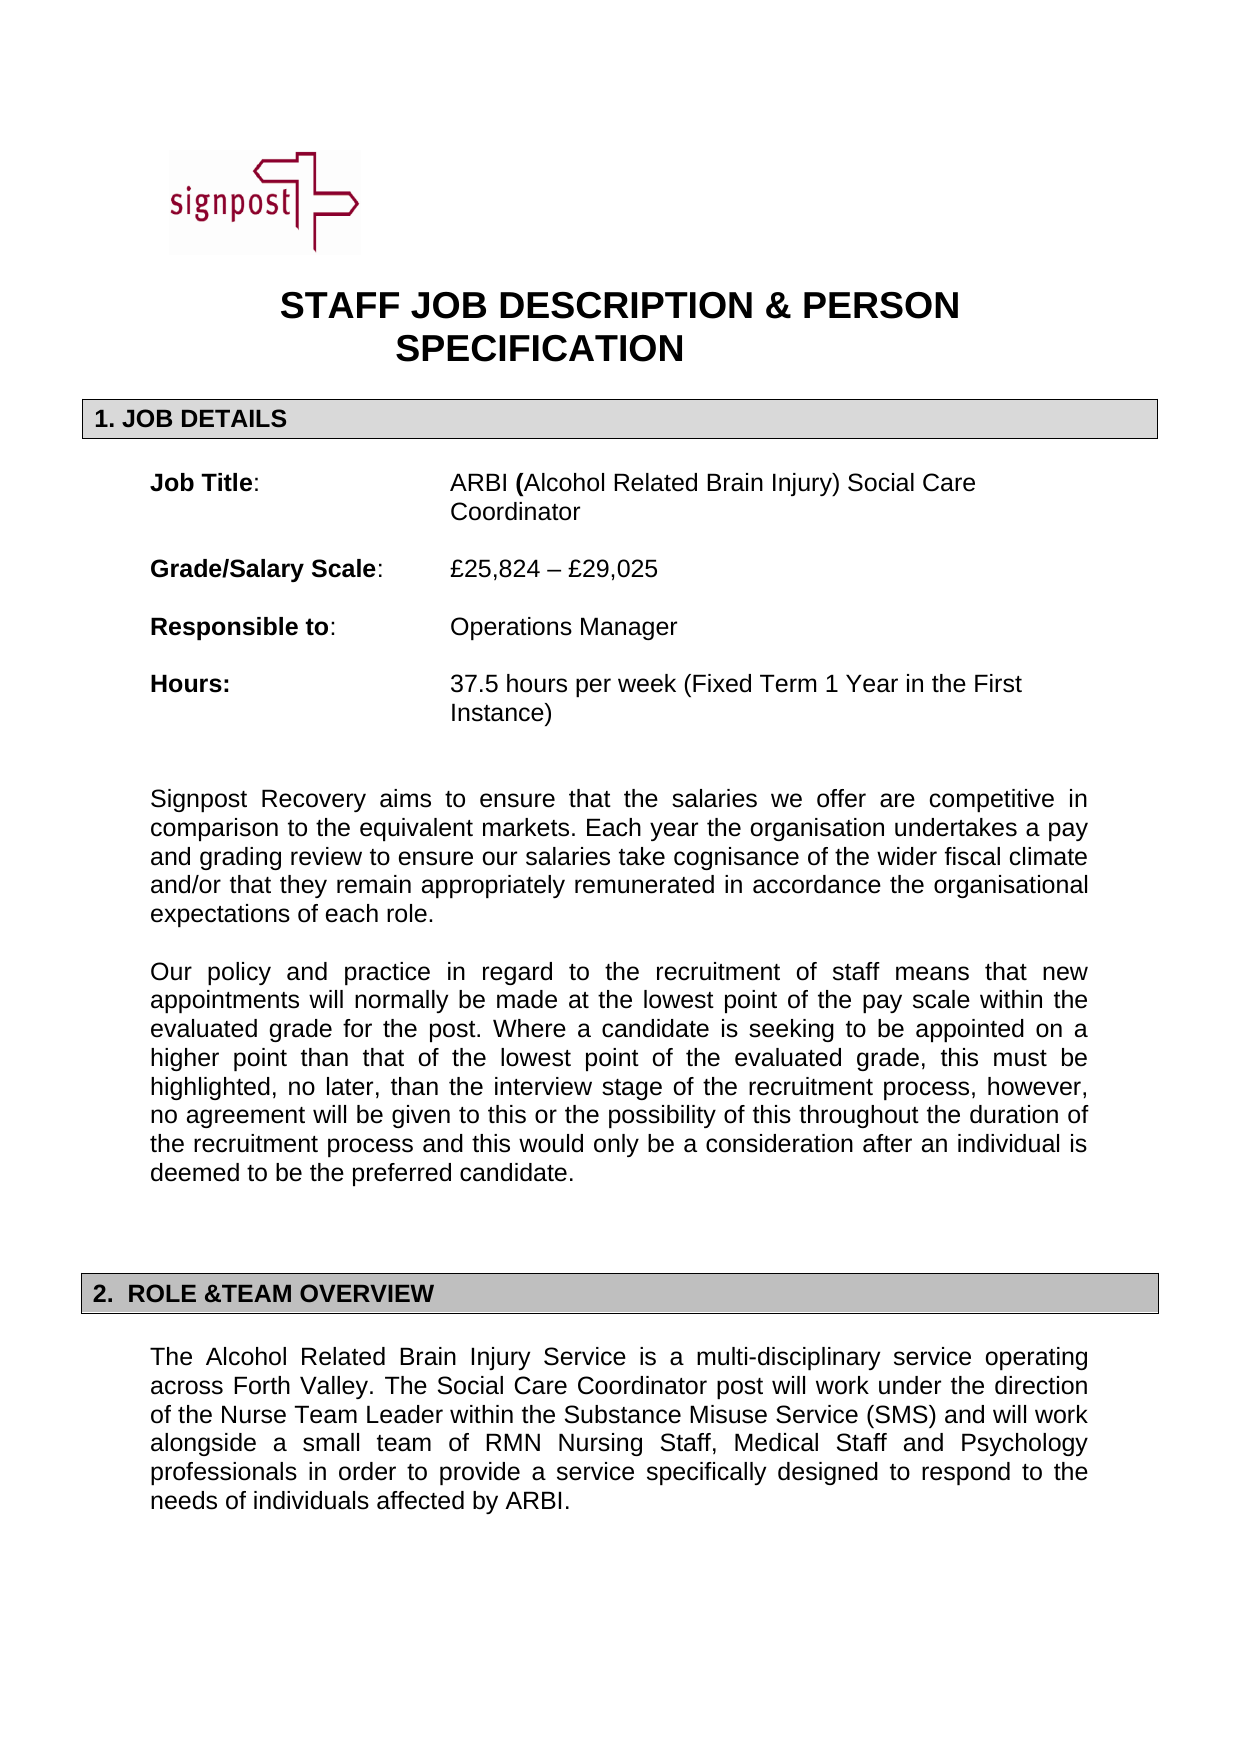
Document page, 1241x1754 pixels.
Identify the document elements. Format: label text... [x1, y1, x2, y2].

text STAFF JOB DESCRIPTION & PERSON SPECIFICATION [150, 283, 1090, 370]
text Grade/Salary Scale: £25,824 – £29,025 [150, 554, 1090, 583]
text Responsible to: Operations Manager [150, 611, 1090, 640]
table_header 1. JOB DETAILS [83, 400, 1157, 438]
text Job Title: ARBI (Alcohol Related Brain Injury) Social Care Coordinator [150, 468, 1090, 525]
table_header 2. ROLE &TEAM OVERVIEW [82, 1274, 1158, 1312]
text Our policy and practice in regard to the recruitment of staff means that new appointments will normally be made at the lowest point of the pay scale within the evaluated grade for the post. Where a candidate is seeking to be appointed on a higher point than that of the lowest point of the evaluated grade, this must be highlighted, no later, than the interview stage of the recruitment process, however, no agreement will be given to this or the possibility of this throughout the duration of the recruitment process and this would only be a consideration after an individual is deemed to be the preferred candidate. [150, 956, 1090, 1186]
picture [168, 150, 361, 255]
text Signpost Recovery aims to ensure that the salaries we offer are competitive in comparison to the equivalent markets. Each year the organisation undertakes a pay and grading review to ensure our salaries take cognisance of the wider fiscal climate and/or that they remain appropriately remunerated in accordance the organisational expectations of each role. [150, 784, 1090, 928]
text Hours: 37.5 hours per week (Fixed Term 1 Year in the First Instance) [150, 669, 1090, 726]
text The Alcohol Related Brain Injury Service is a multi-disciplinary service operating across Forth Valley. The Social Care Coordinator post will work under the direction of the Nurse Team Leader within the Substance Misuse Service (SMS) and will work alongside a small team of RMN Nursing Staff, Medical Staff and Psychology professionals in order to provide a service specifically designed to respond to the needs of individuals affected by ARBI. [150, 1342, 1090, 1515]
